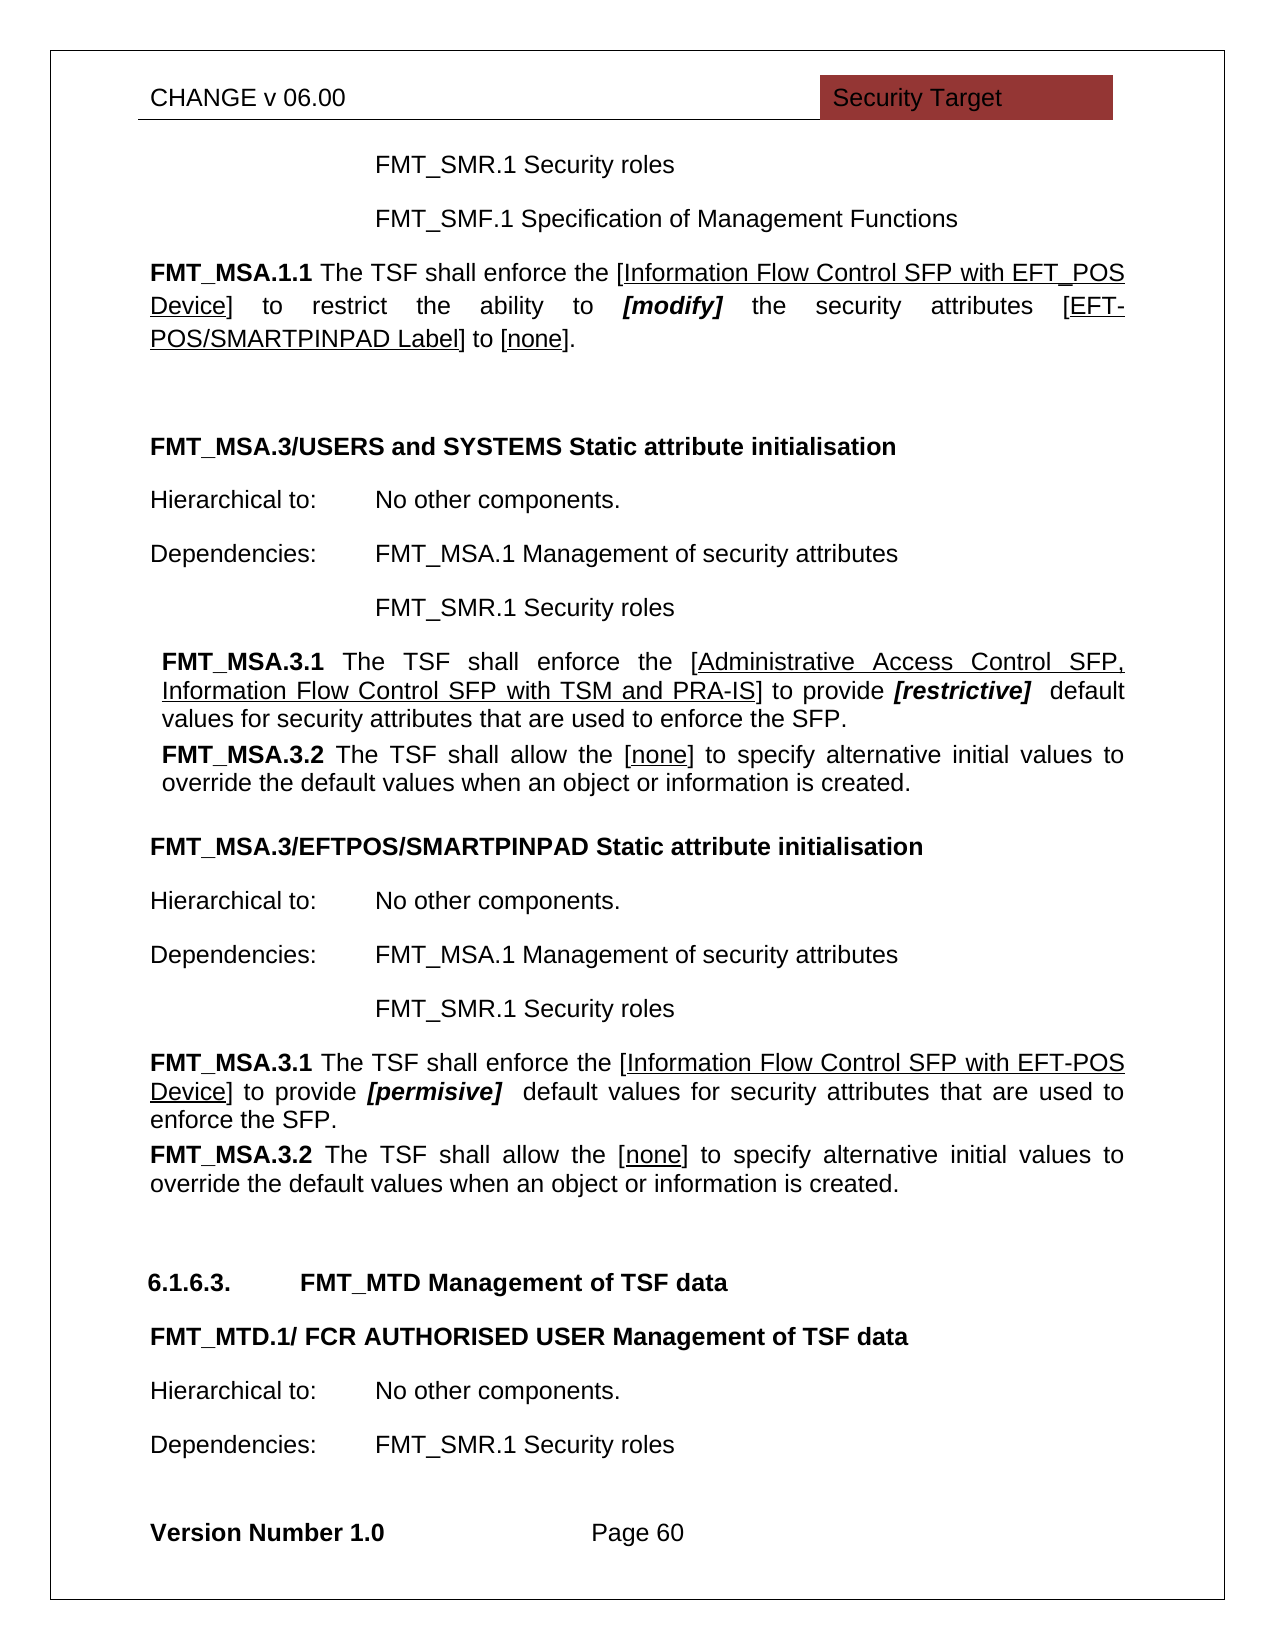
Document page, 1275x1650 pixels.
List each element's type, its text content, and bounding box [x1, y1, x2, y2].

text FMT_MSA.3/EFTPOS/SMARTPINPAD Static attribute initialisation [150, 832, 1125, 861]
text Hierarchical to: No other components. [150, 485, 1125, 514]
text Hierarchical to: No other components. [150, 886, 1125, 915]
text Dependencies: FMT_MSA.1 Management of security attributes [150, 940, 1125, 969]
text FMT_SMF.1 Specification of Management Functions [300, 204, 1125, 233]
text FMT_MSA.3/USERS and SYSTEMS Static attribute initialisation [150, 431, 1125, 460]
text FMT_MSA.3.2 The TSF shall allow the [none] to specify alternative initial values to override the default values when an object or information is created. [162, 739, 1125, 797]
subtitle FMT_MTD Management of TSF data [147, 1268, 1125, 1297]
text FMT_MSA.3.1 The TSF shall enforce the [Administrative Access Control SFP, Information Flow Control SFP with TSM and PRA-IS] to provide [restrictive] default values for security attributes that are used to enforce the SFP. [162, 647, 1125, 733]
text FMT_SMR.1 Security roles [300, 994, 1125, 1023]
text Hierarchical to: No other components. [150, 1376, 1125, 1405]
text FMT_MSA.3.2 The TSF shall allow the [none] to specify alternative initial values to override the default values when an object or information is created. [150, 1140, 1125, 1198]
text Dependencies: FMT_SMR.1 Security roles [150, 1430, 1125, 1459]
text FMT_SMR.1 Security roles [300, 150, 1125, 179]
text FMT_MSA.1.1 The TSF shall enforce the [Information Flow Control SFP with EFT_POS Device] to restrict the ability to [modify] the security attributes [EFT-POS/SMARTPINPAD Label] to [none]. [150, 258, 1125, 352]
text Dependencies: FMT_MSA.1 Management of security attributes [150, 539, 1125, 568]
text FMT_SMR.1 Security roles [300, 593, 1125, 622]
text FMT_MSA.3.1 The TSF shall enforce the [Information Flow Control SFP with EFT-POS Device] to provide [permisive] default values for security attributes that are used to enforce the SFP. [150, 1048, 1125, 1134]
text FMT_MTD.1/ FCR AUTHORISED USER Management of TSF data [150, 1322, 1125, 1351]
